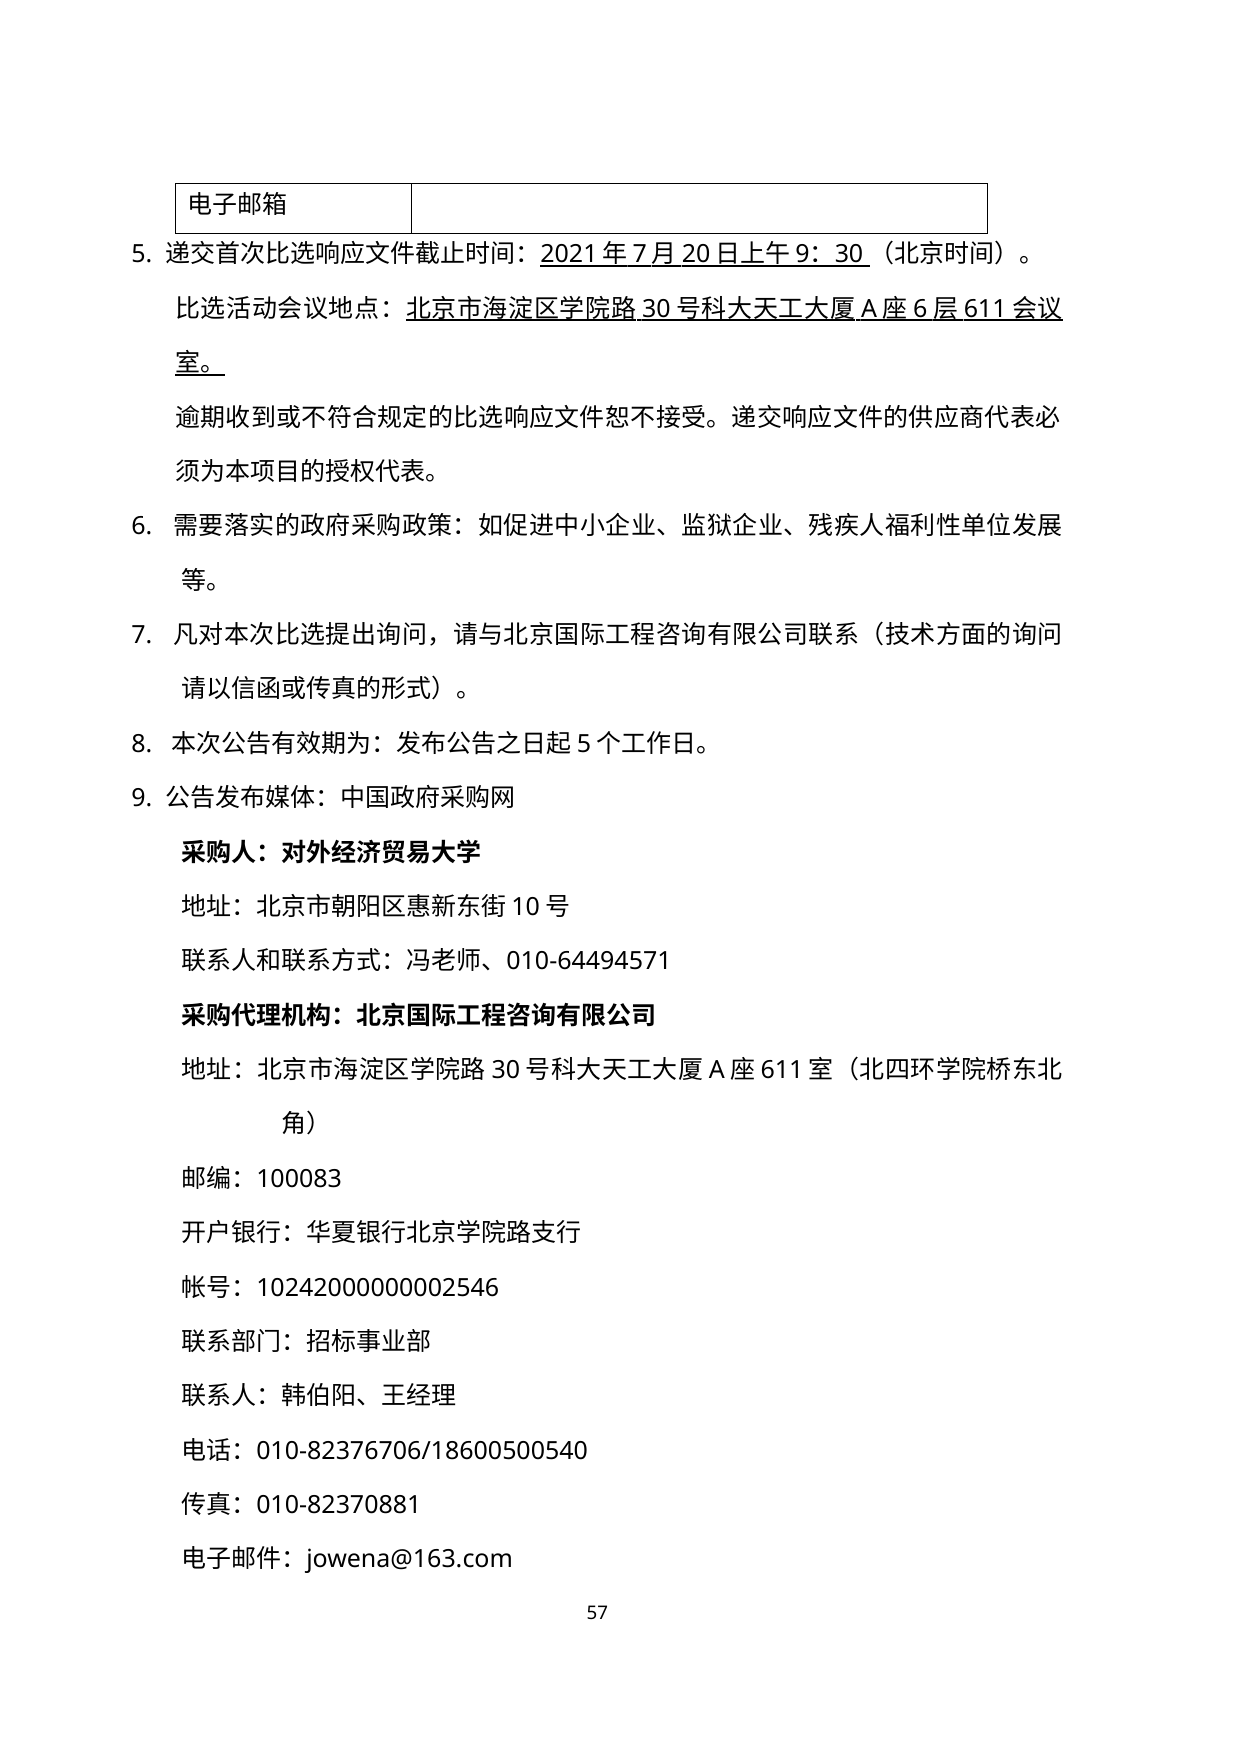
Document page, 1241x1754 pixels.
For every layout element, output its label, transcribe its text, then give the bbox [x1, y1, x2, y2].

text 电子邮件：jowena@163.com [168, 1539, 1063, 1575]
text 邮编：100083 [168, 1158, 1063, 1194]
text 6. 需要落实的政府采购政策：如促进中小企业、监狱企业、残疾人福利性单位发展等。 [131, 506, 1063, 596]
text 地址：北京市海淀区学院路30号科大天工大厦A座611室（北四环学院桥东北角） [181, 1049, 1063, 1140]
text 传真：010-82370881 [168, 1484, 1063, 1521]
text 5. 递交首次比选响应文件截止时间：2021年7月20日上午9：30 （北京时间）。 [131, 234, 1063, 270]
text 联系人：韩伯阳、王经理 [168, 1376, 1063, 1412]
text 采购代理机构：北京国际工程咨询有限公司 [131, 995, 1063, 1031]
text 采购人：对外经济贸易大学 [131, 832, 1063, 868]
text 帐号：10242000000002546 [168, 1267, 1063, 1303]
text 联系部门：招标事业部 [168, 1321, 1063, 1358]
table_cell 电子邮箱 [176, 184, 411, 233]
text 联系人和联系方式：冯老师、010-64494571 [131, 941, 1063, 977]
text 电话：010-82376706/18600500540 [168, 1430, 1063, 1466]
text 比选活动会议地点：北京市海淀区学院路30号科大天工大厦A座6层611会议室。 [175, 288, 1063, 379]
text 7. 凡对本次比选提出询问，请与北京国际工程咨询有限公司联系（技术方面的询问请以信函或传真的形式）。 [131, 614, 1063, 705]
text 8. 本次公告有效期为：发布公告之日起5个工作日。 [131, 723, 1063, 759]
text 开户银行：华夏银行北京学院路支行 [168, 1213, 1063, 1249]
text 9. 公告发布媒体：中国政府采购网 [131, 778, 1063, 814]
text 逾期收到或不符合规定的比选响应文件恕不接受。递交响应文件的供应商代表必须为本项目的授权代表。 [175, 397, 1063, 488]
text 地址：北京市朝阳区惠新东街10号 [131, 886, 1063, 923]
table_cell [412, 184, 987, 233]
